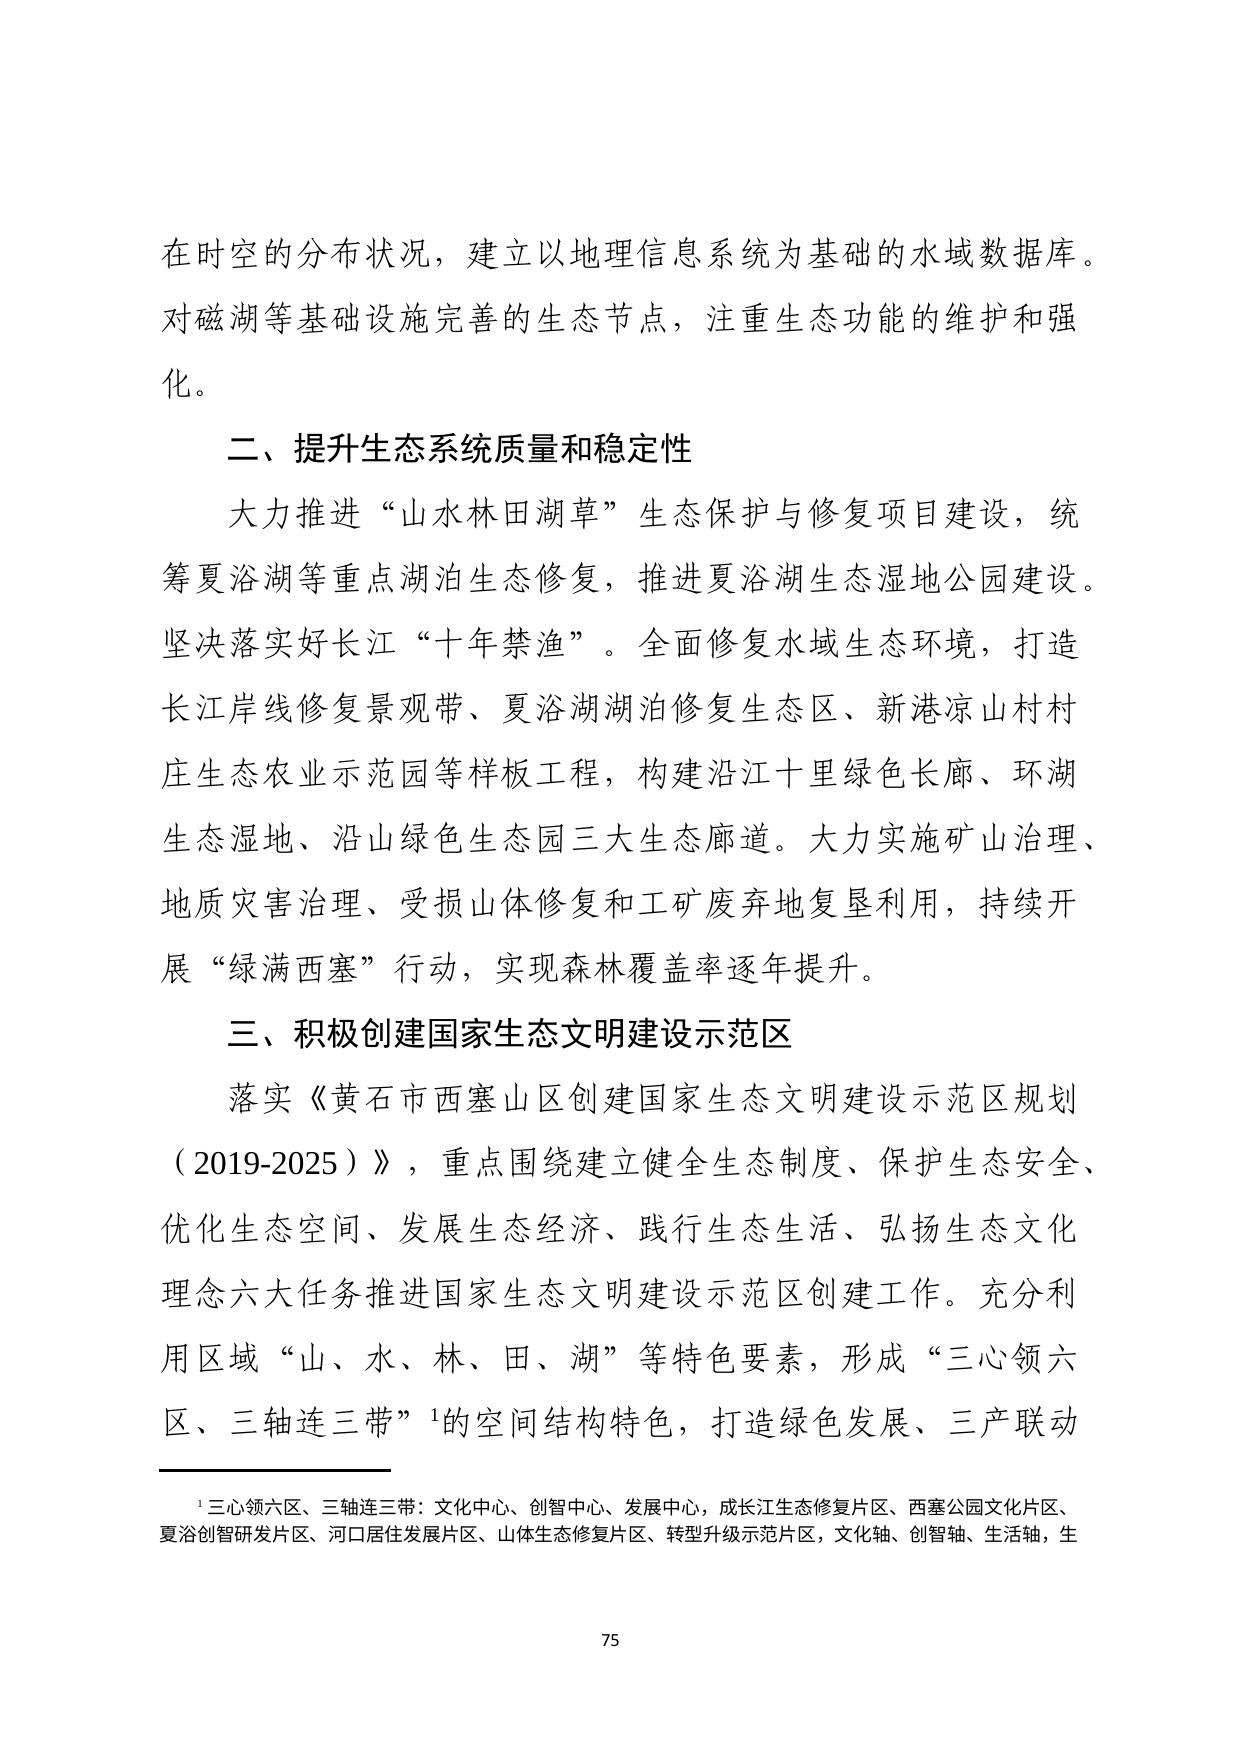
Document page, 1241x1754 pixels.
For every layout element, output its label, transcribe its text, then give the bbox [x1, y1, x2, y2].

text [159, 1063, 1081, 1453]
subtitle 二、提升生态系统质量和稳定性 [159, 413, 1081, 478]
subtitle 三、积极创建国家生态文明建设示范区 [159, 998, 1081, 1063]
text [159, 218, 1081, 413]
text 大力推进“山水林田湖草”生态保护与修复项目建设，统筹夏浴湖等重点湖泊生态修复，推进夏浴湖生态湿地公园建设。坚决落实好长江“十年禁渔”。全面修复水域生态环境，打造长江岸线修复景观带、夏浴湖湖泊修复生态区、新港凉山村村庄生态农业示范园等样板工程，构建沿江十里绿色长廊、环湖生态湿地、沿山绿色生态园三大生态廊道。大力实施矿山治理、地质灾害治理、受损山体修复和工矿废弃地复垦利用，持续开展“绿满西塞”行动，实现森林覆盖率逐年提升。 [159, 478, 1081, 998]
